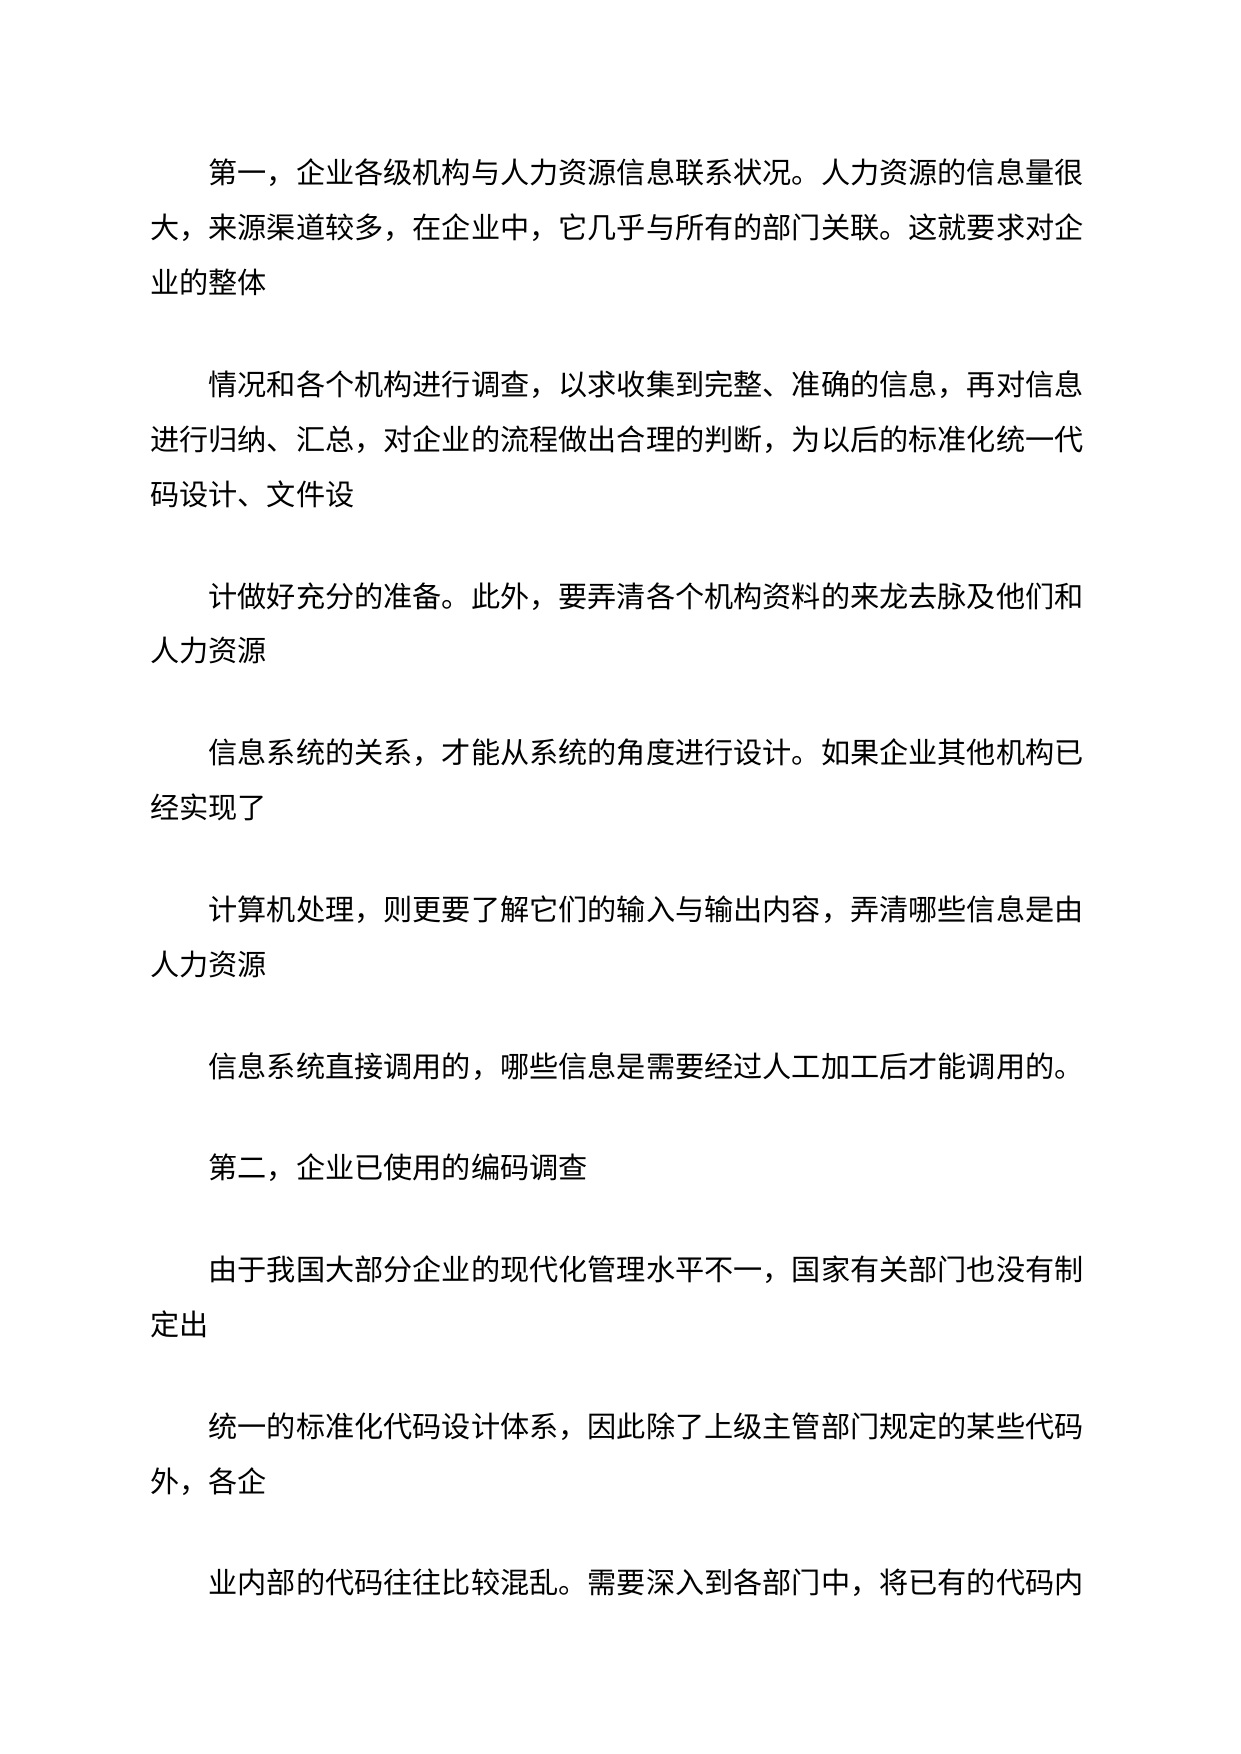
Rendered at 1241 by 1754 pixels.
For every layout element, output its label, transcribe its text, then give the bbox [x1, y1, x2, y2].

text 计算机处理，则更要了解它们的输入与输出内容，弄清哪些信息是由人力资源 [150, 886, 1090, 984]
text 统一的标准化代码设计体系，因此除了上级主管部门规定的某些代码外，各企 [150, 1403, 1090, 1501]
text 情况和各个机构进行调查，以求收集到完整、准确的信息，再对信息进行归纳、汇总，对企业的流程做出合理的判断，为以后的标准化统一代码设计、文件设 [150, 362, 1090, 514]
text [150, 1560, 1090, 1602]
text 计做好充分的准备。此外，要弄清各个机构资料的来龙去脉及他们和人力资源 [150, 573, 1090, 670]
text 信息系统的关系，才能从系统的角度进行设计。如果企业其他机构已经实现了 [150, 730, 1090, 827]
text 信息系统直接调用的，哪些信息是需要经过人工加工后才能调用的。 [150, 1043, 1090, 1085]
text 第二，企业已使用的编码调查 [150, 1145, 1090, 1187]
text 由于我国大部分企业的现代化管理水平不一，国家有关部门也没有制定出 [150, 1247, 1090, 1344]
text 第一，企业各级机构与人力资源信息联系状况。人力资源的信息量很大，来源渠道较多，在企业中，它几乎与所有的部门关联。这就要求对企业的整体 [150, 150, 1090, 302]
